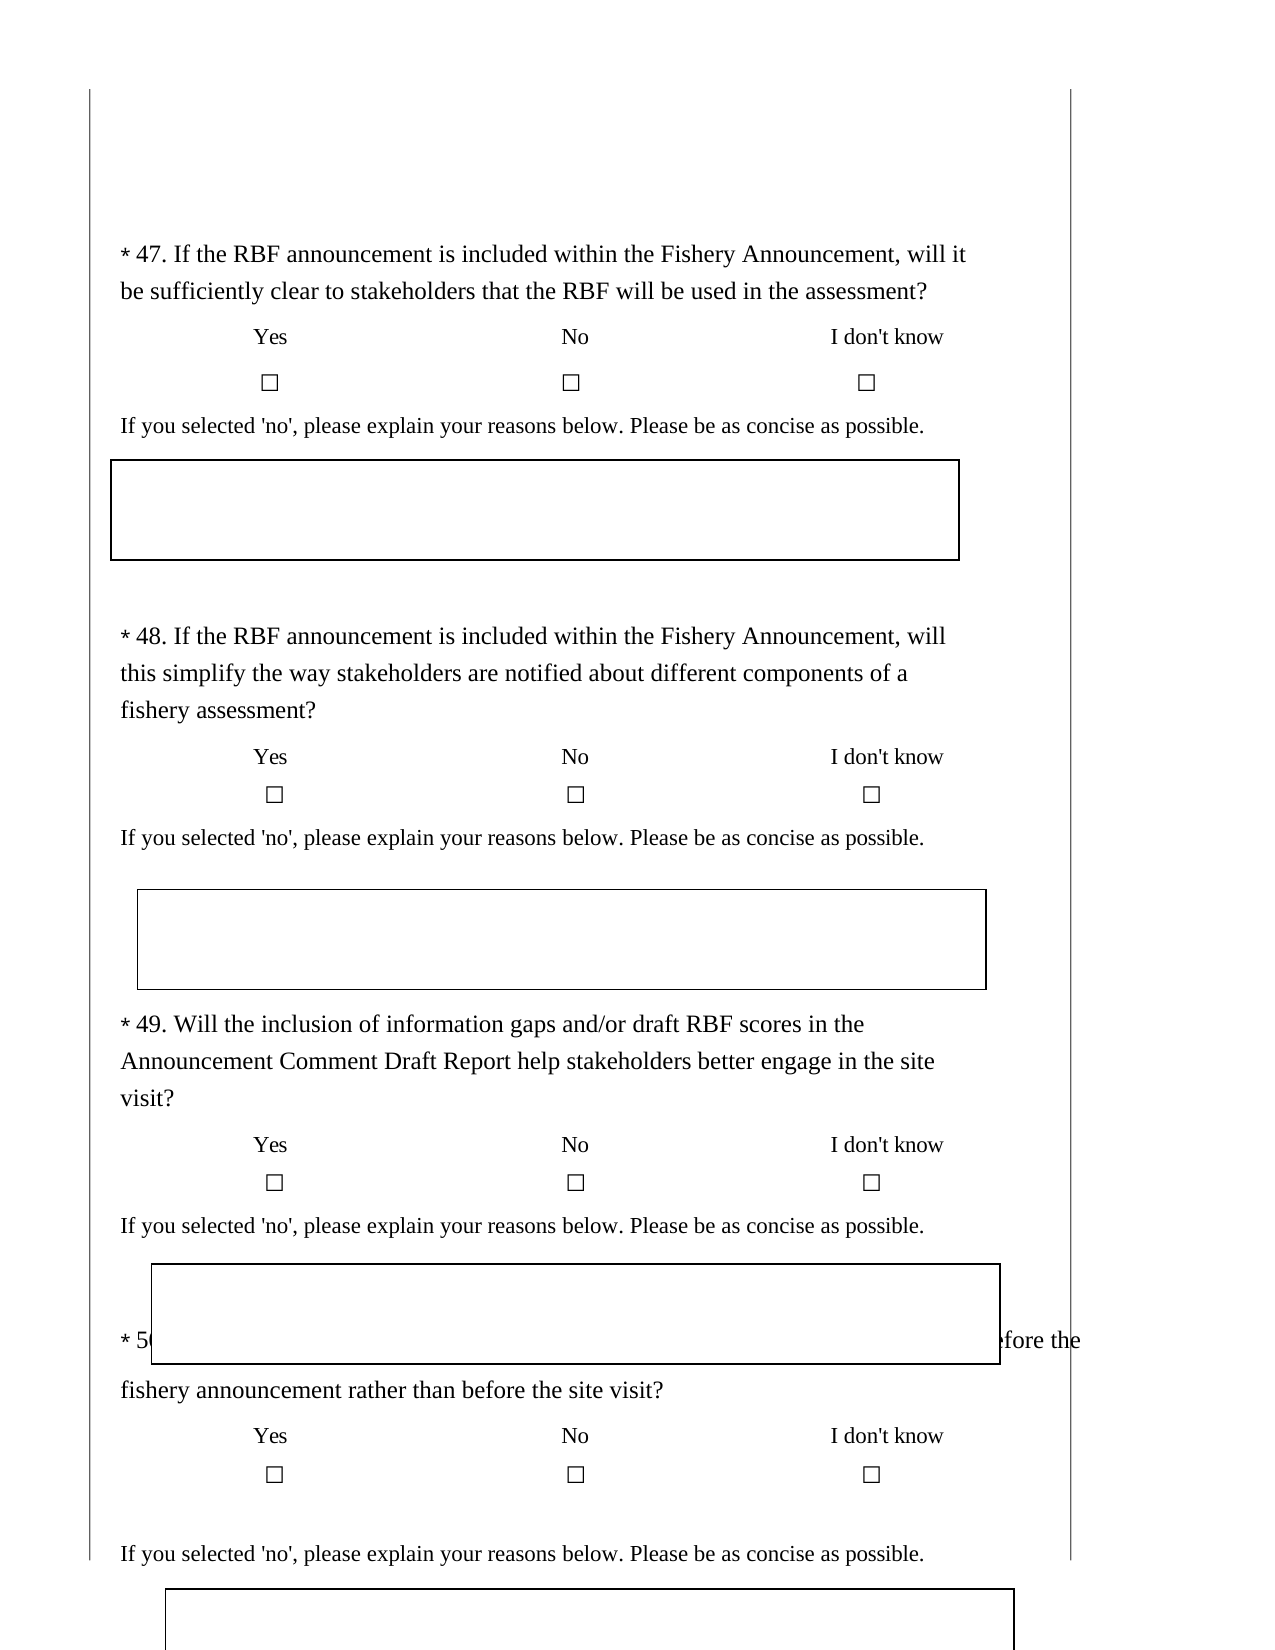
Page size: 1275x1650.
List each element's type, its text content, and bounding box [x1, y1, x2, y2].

text If you selected 'no', please explain your reasons below. Please be as concise as possible. [120, 824, 1087, 851]
text Yes No I don't know [109, 1422, 1087, 1448]
list 50. Is it practical for the assessment team to gather the information required in A2.2 before the fishery announcement rather than before the site visit? [120, 1325, 1034, 1403]
text Yes No I don't know [109, 323, 1087, 350]
list 47. If the RBF announcement is included within the Fishery Announcement, will it be sufficiently clear to stakeholders that the RBF will be used in the assessment? [120, 239, 969, 305]
text If you selected 'no', please explain your reasons below. Please be as concise as possible. [120, 1212, 1087, 1239]
text If you selected 'no', please explain your reasons below. Please be as concise as possible. [120, 412, 1087, 438]
list 49. Will the inclusion of information gaps and/or draft RBF scores in the Announcement Comment Draft Report help stakeholders better engage in the site visit? [120, 937, 993, 1112]
list 48. If the RBF announcement is included within the Fishery Announcement, will this simplify the way stakeholders are notified about different components of a fishery assessment? [120, 621, 961, 724]
text Yes No I don't know [109, 1131, 1087, 1157]
text Yes No I don't know [109, 743, 1087, 769]
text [120, 1540, 1087, 1567]
